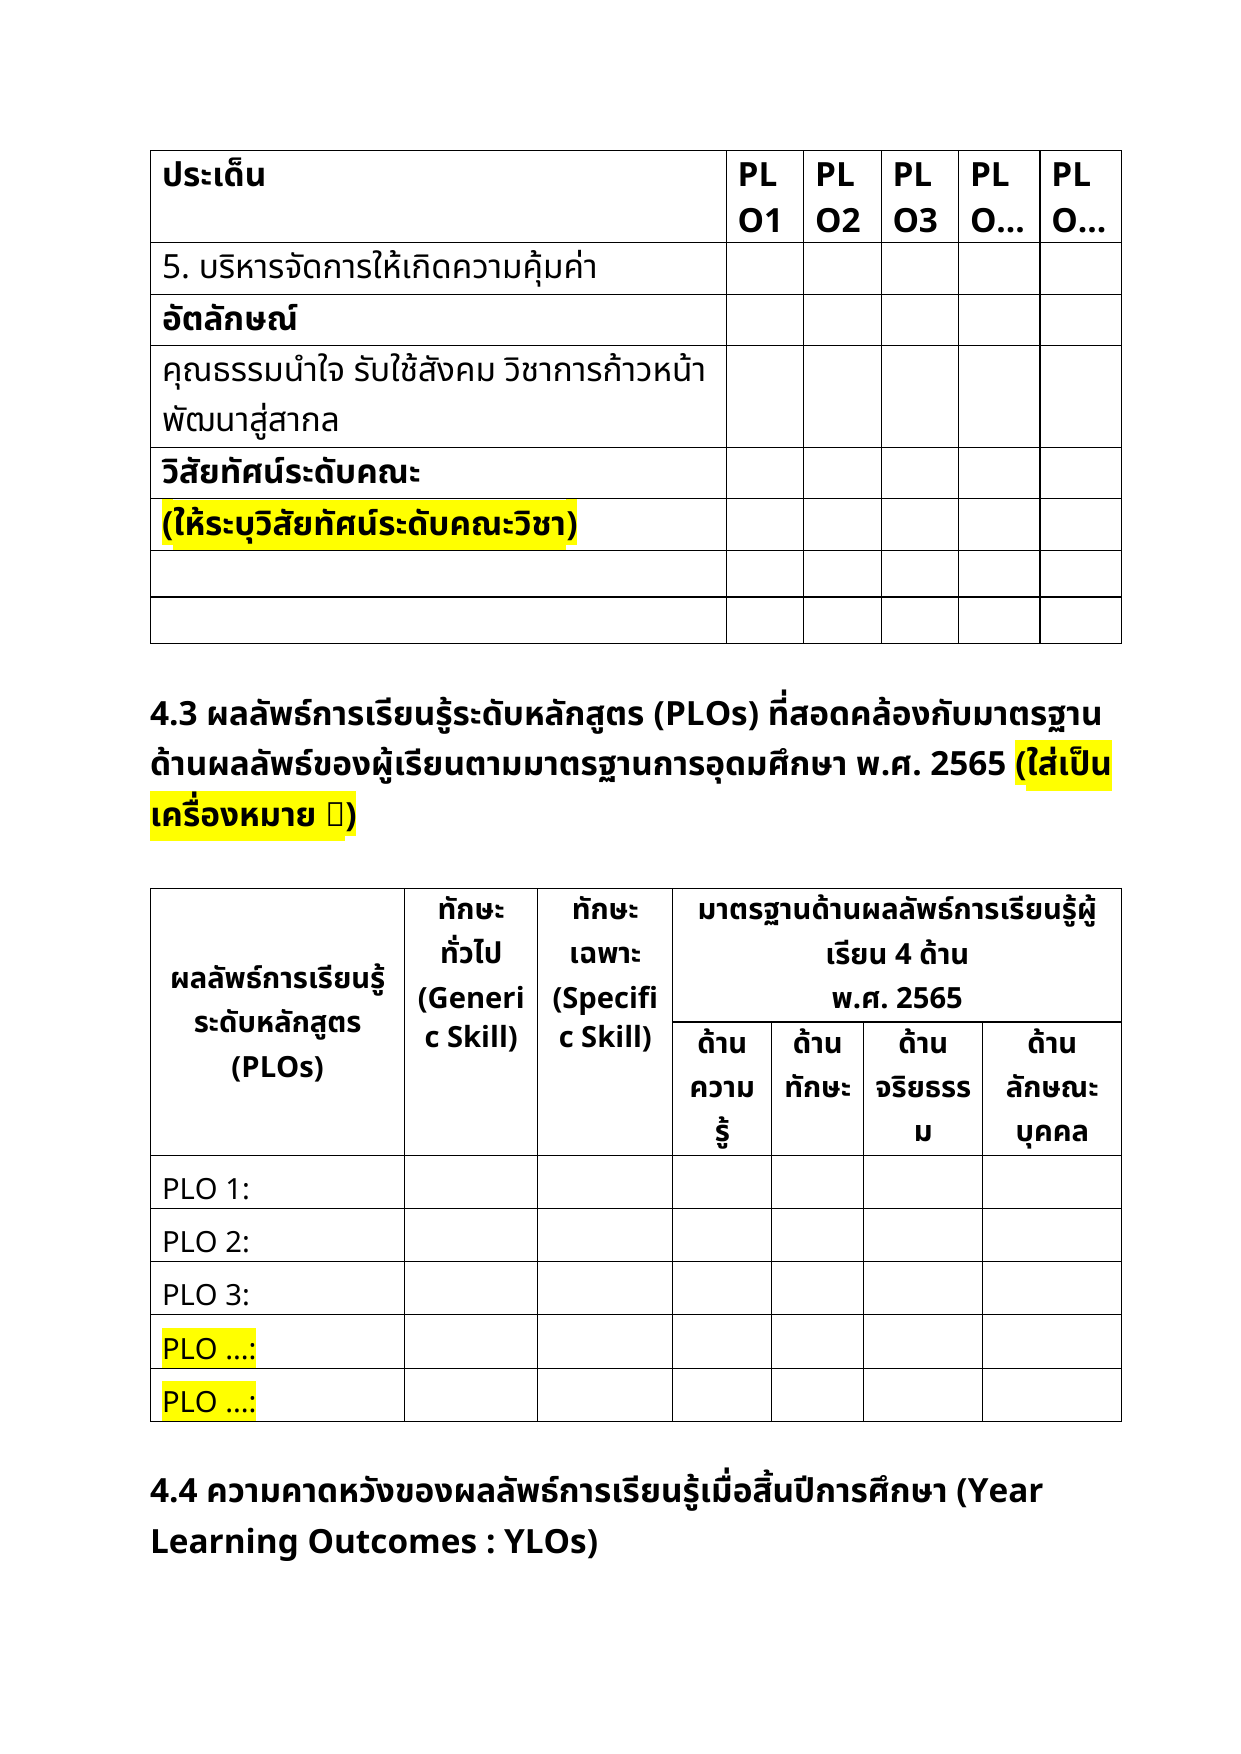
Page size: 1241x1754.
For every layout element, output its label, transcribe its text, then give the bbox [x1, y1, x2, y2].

table_cell [864, 1156, 982, 1208]
table_cell [673, 1156, 771, 1208]
table_cell [959, 499, 1039, 550]
table_cell [882, 346, 958, 447]
table_cell [673, 1209, 771, 1261]
table_cell [864, 1369, 982, 1421]
table_cell [959, 448, 1039, 498]
table_cell (ให้ระบุวิสัยทัศน์ระดับคณะวิชา) [566, 499, 726, 550]
table_cell [405, 1156, 537, 1208]
table_cell [864, 1209, 982, 1261]
table_cell [772, 1209, 863, 1261]
table_cell [538, 1262, 672, 1314]
table_cell [673, 1369, 771, 1421]
table_cell [538, 1156, 672, 1208]
table_header ทักษะทั่วไป (Generic Skill) [405, 889, 537, 1155]
table_cell [405, 1369, 537, 1421]
table_cell [804, 598, 881, 643]
table_cell [882, 243, 958, 293]
table_cell [959, 346, 1039, 447]
table_cell [983, 1209, 1121, 1261]
table_cell [864, 1262, 982, 1314]
table_cell [405, 1315, 537, 1368]
table_cell [983, 1369, 1121, 1421]
table_header ทักษะเฉพาะ (Specific Skill) [538, 889, 672, 1155]
table_cell [804, 346, 881, 447]
text 4.3 ผลลัพธ์การเรียนรู้ระดับหลักสูตร (PLOs) ที่สอดคล้องกับมาตรฐานด้านผลลัพธ์ของผู้เรียนตามมาตรฐานการอุดมศึกษา พ.ศ. 2565 (ใส่เป็นเครื่องหมาย ) [150, 689, 1122, 841]
table_cell [959, 598, 1039, 643]
table_cell [983, 1262, 1121, 1314]
table_cell [1041, 448, 1121, 498]
table_cell [959, 551, 1039, 596]
table_cell [1041, 243, 1121, 293]
table_cell [882, 551, 958, 596]
table_cell [959, 295, 1039, 345]
table_cell [772, 1315, 863, 1368]
table_header PLO1 [727, 151, 803, 242]
table_cell PLO ...: [151, 1315, 404, 1368]
table_cell PLO 1: [151, 1156, 404, 1208]
table_cell [882, 448, 958, 498]
table_cell [882, 598, 958, 643]
table_header PLO… [959, 151, 1039, 242]
table_cell [405, 1262, 537, 1314]
table_cell [1041, 551, 1121, 596]
table_cell [804, 295, 881, 345]
table_cell [538, 1369, 672, 1421]
table_cell [727, 243, 803, 293]
table_cell [727, 551, 803, 596]
table_cell [772, 1156, 863, 1208]
table_cell [864, 1315, 982, 1368]
table_cell ด้านจริยธรรม [864, 1023, 982, 1155]
table_cell [1041, 499, 1121, 550]
table_cell 5. บริหารจัดการให้เกิดความคุ้มค่า [151, 243, 726, 293]
table_cell [983, 1156, 1121, 1208]
table_cell [959, 243, 1039, 293]
table_cell [804, 448, 881, 498]
text 4.4 ความคาดหวังของผลลัพธ์การเรียนรู้เมื่อสิ้นปีการศึกษา (Year Learning Outcomes : YLOs) [150, 1467, 1122, 1563]
table_cell อัตลักษณ์ [151, 295, 726, 345]
table_header ผลลัพธ์การเรียนรู้ระดับหลักสูตร (PLOs) [151, 889, 404, 1155]
table_cell [1041, 346, 1121, 447]
table_header PLO… [1041, 151, 1121, 242]
table_cell [538, 1209, 672, 1261]
table_cell [727, 499, 803, 550]
table_cell [673, 1262, 771, 1314]
table_header ประเด็น [151, 151, 726, 242]
table_cell ด้านความรู้ [673, 1023, 771, 1155]
table_cell PLO 3: [151, 1262, 404, 1314]
table_cell [727, 598, 803, 643]
table_cell [804, 499, 881, 550]
table_cell คุณธรรมนำใจ รับใช้สังคม วิชาการก้าวหน้า พัฒนาสู่สากล [151, 346, 726, 447]
table_cell [1041, 295, 1121, 345]
table_cell [673, 1315, 771, 1368]
table_cell [727, 346, 803, 447]
table_header มาตรฐานด้านผลลัพธ์การเรียนรู้ผู้เรียน 4 ด้าน พ.ศ. 2565 [673, 889, 1121, 1021]
table_header PLO2 [804, 151, 881, 242]
table_cell PLO ...: [151, 1369, 404, 1421]
table_cell [772, 1369, 863, 1421]
table_cell [1041, 598, 1121, 643]
table_cell [882, 499, 958, 550]
table_cell [804, 551, 881, 596]
table_cell [538, 1315, 672, 1368]
table_cell ด้านทักษะ [772, 1023, 863, 1155]
table_cell [804, 243, 881, 293]
table_header PLO3 [882, 151, 958, 242]
table_cell วิสัยทัศน์ระดับคณะ [151, 448, 726, 498]
table_cell [772, 1262, 863, 1314]
table_cell [405, 1209, 537, 1261]
table_cell [727, 448, 803, 498]
table_cell [983, 1315, 1121, 1368]
table_cell [727, 295, 803, 345]
table_cell [151, 551, 726, 596]
table_cell [882, 295, 958, 345]
table_cell [151, 598, 726, 643]
table_cell PLO 2: [151, 1209, 404, 1261]
table_cell ด้านลักษณะบุคคล [983, 1023, 1121, 1155]
